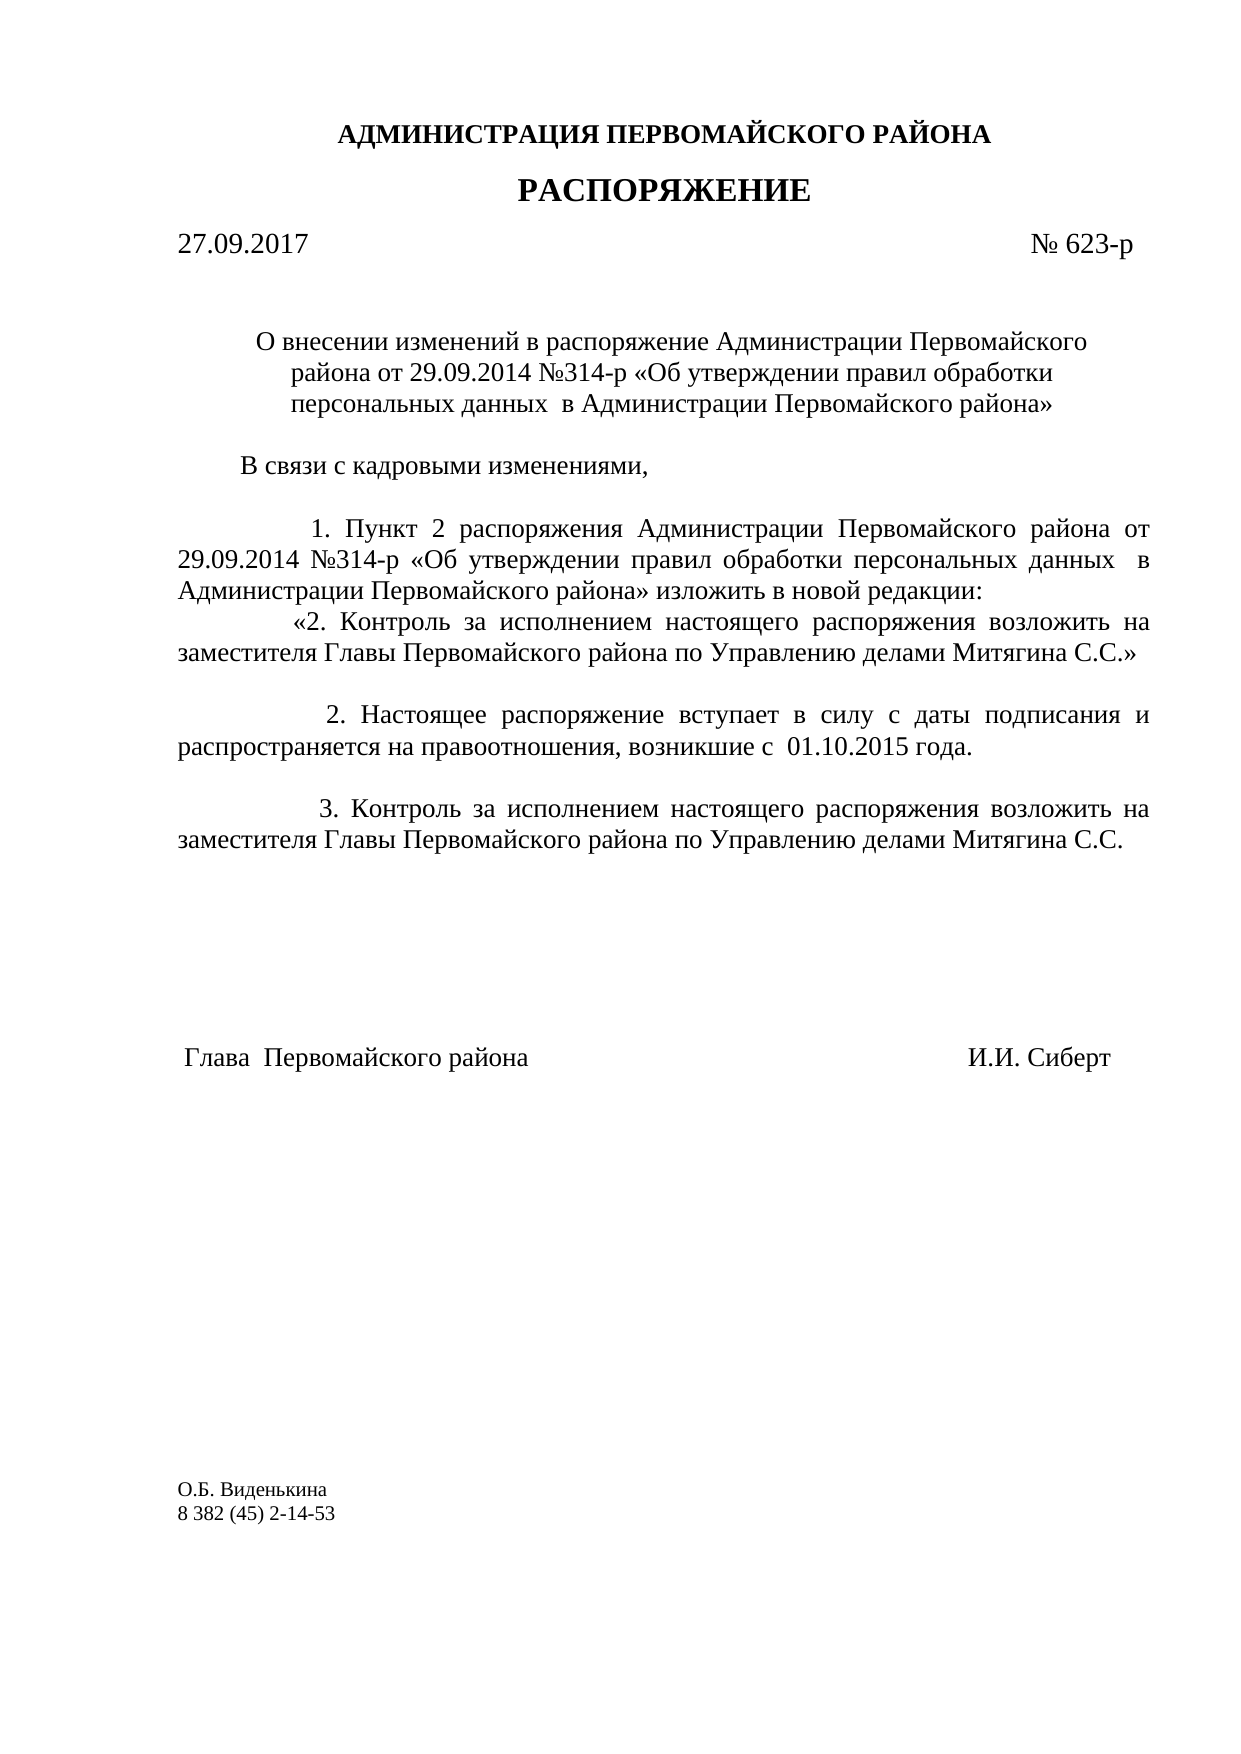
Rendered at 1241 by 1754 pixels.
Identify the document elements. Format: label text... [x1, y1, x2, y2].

text Глава Первомайского района И.И. Сиберт [177, 1041, 1152, 1072]
text 2. Настоящее распоряжение вступает в силу с даты подписания и распространяется на правоотношения, возникшие с 01.10.2015 года. [177, 699, 1152, 761]
text 8 382 (45) 2-14-53 [177, 1501, 1152, 1525]
text 3. Контроль за исполнением настоящего распоряжения возложить на заместителя Главы Первомайского района по Управлению делами Митягина С.С. [177, 792, 1152, 854]
text «2. Контроль за исполнением настоящего распоряжения возложить на заместителя Главы Первомайского района по Управлению делами Митягина С.С.» [177, 605, 1152, 667]
text 27.09.2017 № 623-р [177, 227, 1152, 260]
text В связи с кадровыми изменениями, [177, 449, 1152, 481]
text О.Б. Виденькина [177, 1477, 1152, 1501]
subtitle РАСПОРЯЖЕНИЕ [177, 170, 1152, 208]
text 1. Пункт 2 распоряжения Администрации Первомайского района от 29.09.2014 №314-р «Об утверждении правил обработки персональных данных в Администрации Первомайского района» изложить в новой редакции: [177, 512, 1152, 605]
table_header О внесении изменений в распоряжение Администрации Первомайского района от 29.09.2014 №314-р «Об утверждении правил обработки персональных данных в Администрации Первомайского района» [229, 294, 1115, 418]
text АДМИНИСТРАЦИЯ ПЕРВОМАЙСКОГО РАЙОНА [177, 118, 1152, 149]
